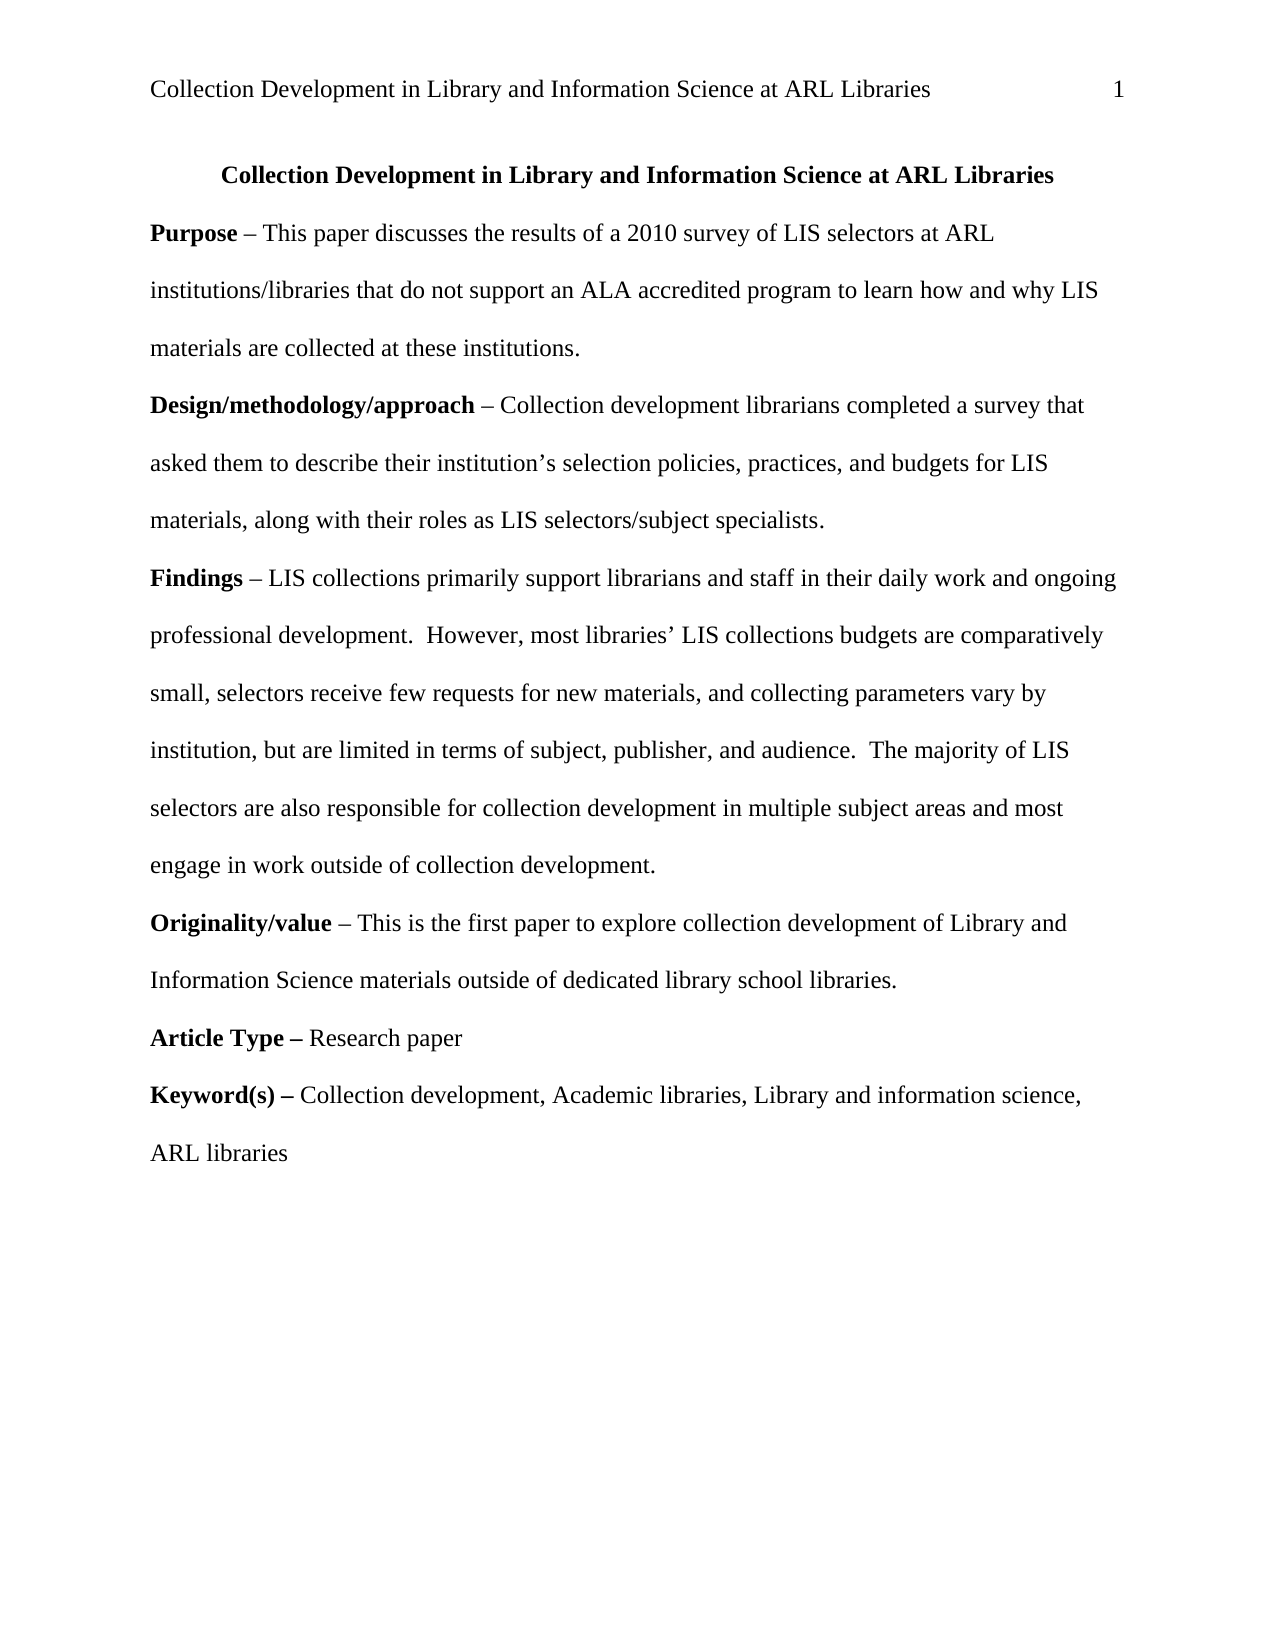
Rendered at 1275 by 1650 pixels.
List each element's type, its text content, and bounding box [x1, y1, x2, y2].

subtitle Collection Development in Library and Information Science at ARL Libraries [150, 160, 1125, 189]
subtitle Keyword(s) – Collection development, Academic libraries, Library and information science, ARL libraries [150, 1081, 1117, 1167]
subtitle Article Type – Research paper [150, 1023, 1117, 1052]
text Purpose – This paper discusses the results of a 2010 survey of LIS selectors at ARL institutions/libraries that do not support an ALA accredited program to learn how and why LIS materials are collected at these institutions. Design/methodology/approach – Collection development librarians completed a survey that asked them to describe their institution’s selection policies, practices, and budgets for LIS materials, along with their roles as LIS selectors/subject specialists. Findings – LIS collections primarily support librarians and staff in their daily work and ongoing professional development. However, most libraries’ LIS collections budgets are comparatively small, selectors receive few requests for new materials, and collecting parameters vary by institution, but are limited in terms of subject, publisher, and audience. The majority of LIS selectors are also responsible for collection development in multiple subject areas and most engage in work outside of collection development. Originality/value – This is the first paper to explore collection development of Library and Information Science materials outside of dedicated library school libraries. [150, 218, 1125, 994]
